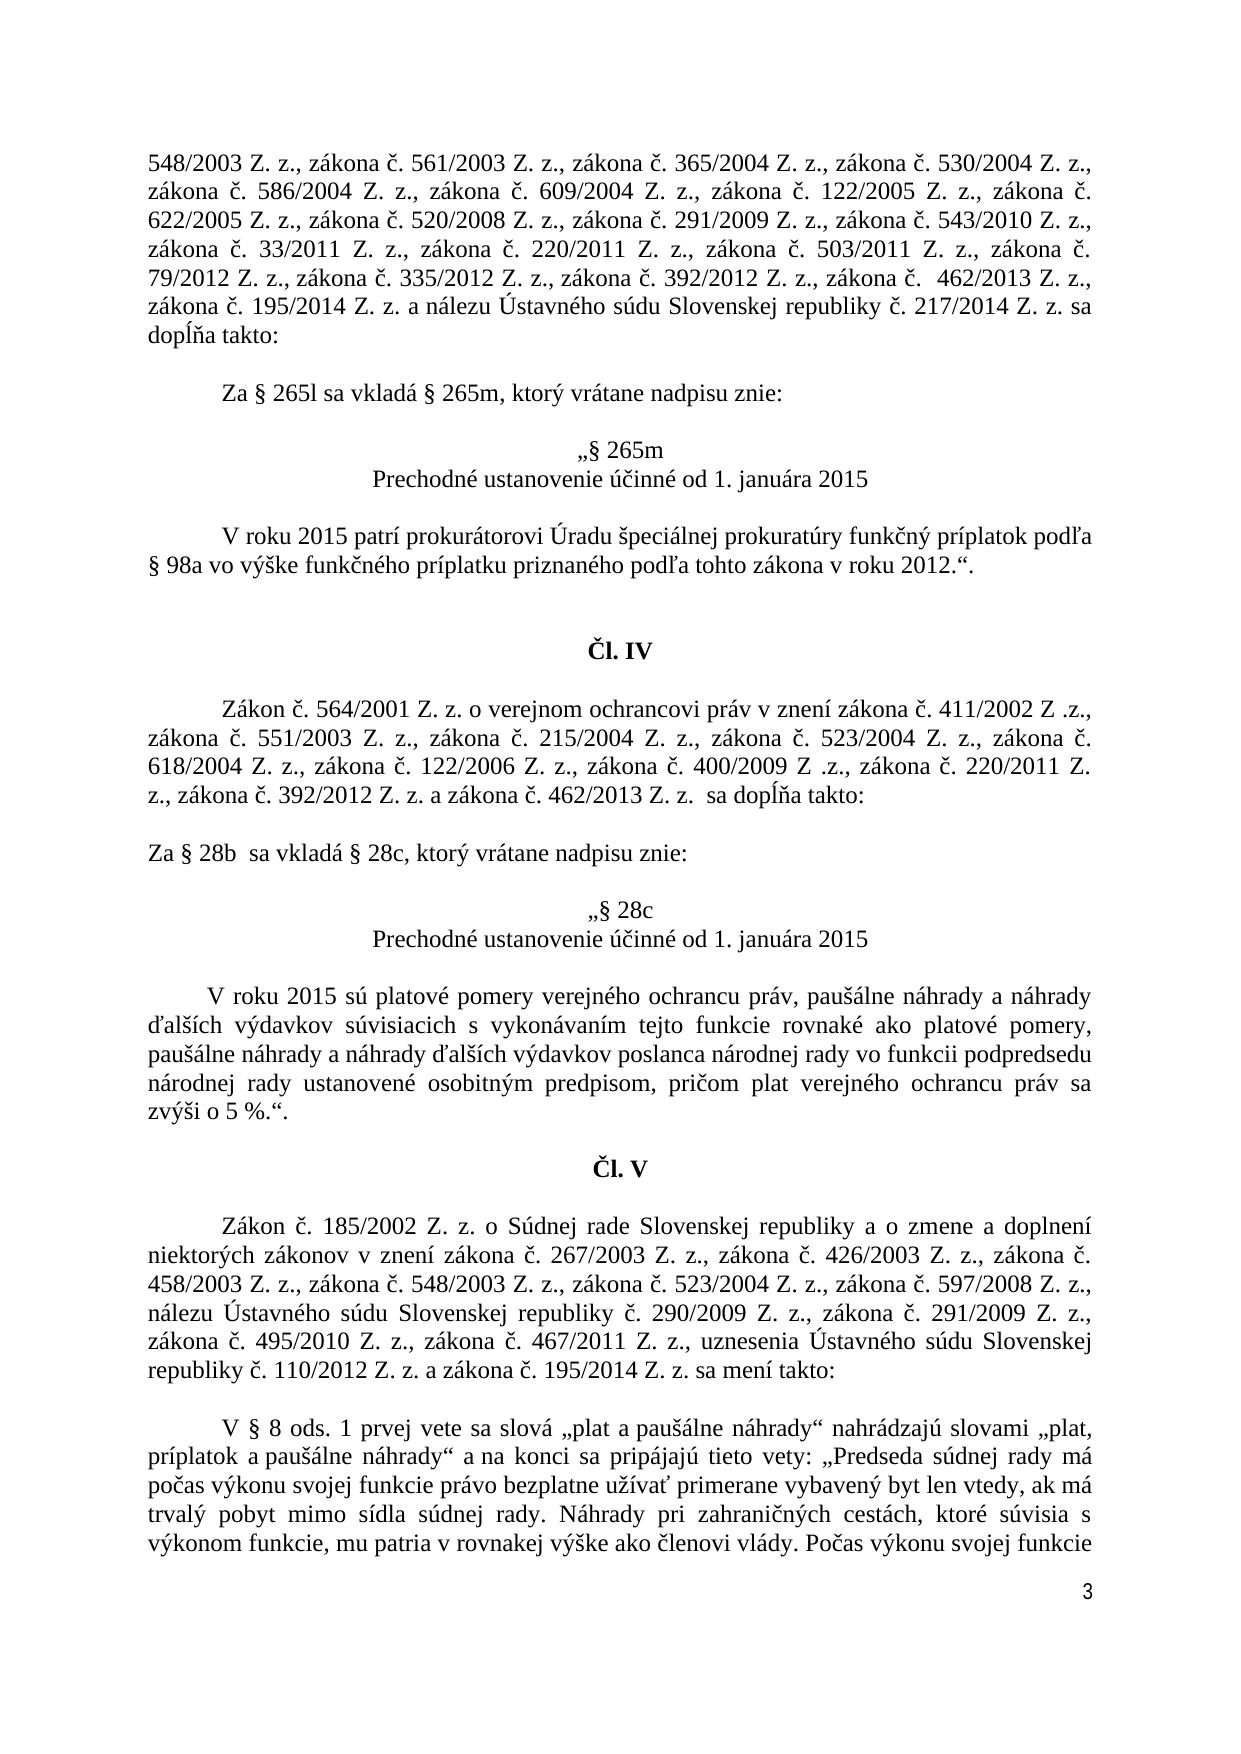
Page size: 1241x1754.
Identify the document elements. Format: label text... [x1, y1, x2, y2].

text „§ 265m [148, 435, 1093, 464]
text Prechodné ustanovenie účinné od 1. januára 2015 [148, 464, 1093, 493]
text „§ 28c [148, 895, 1093, 924]
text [148, 1413, 1093, 1556]
text Prechodné ustanovenie účinné od 1. januára 2015 [148, 924, 1093, 953]
text Zákon č. 185/2002 Z. z. o Súdnej rade Slovenskej republiky a o zmene a doplnení niektorých zákonov v znení zákona č. 267/2003 Z. z., zákona č. 426/2003 Z. z., zákona č. 458/2003 Z. z., zákona č. 548/2003 Z. z., zákona č. 523/2004 Z. z., zákona č. 597/2008 Z. z., nálezu Ústavného súdu Slovenskej republiky č. 290/2009 Z. z., zákona č. 291/2009 Z. z., zákona č. 495/2010 Z. z., zákona č. 467/2011 Z. z., uznesenia Ústavného súdu Slovenskej republiky č. 110/2012 Z. z. a zákona č. 195/2014 Z. z. sa mení takto: [148, 1211, 1093, 1384]
text V roku 2015 patrí prokurátorovi Úradu špeciálnej prokuratúry funkčný príplatok podľa § 98a vo výške funkčného príplatku priznaného podľa tohto zákona v roku 2012.“. [148, 521, 1093, 579]
text Čl. IV [148, 636, 1093, 665]
text Zákon č. 564/2001 Z. z. o verejnom ochrancovi práv v znení zákona č. 411/2002 Z .z., zákona č. 551/2003 Z. z., zákona č. 215/2004 Z. z., zákona č. 523/2004 Z. z., zákona č. 618/2004 Z. z., zákona č. 122/2006 Z. z., zákona č. 400/2009 Z .z., zákona č. 220/2011 Z. z., zákona č. 392/2012 Z. z. a zákona č. 462/2013 Z. z. sa dopĺňa takto: [148, 694, 1093, 809]
text Za § 28b sa vkladá § 28c, ktorý vrátane nadpisu znie: [148, 838, 1093, 866]
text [148, 148, 1093, 349]
text Čl. V [148, 1154, 1093, 1183]
text Za § 265l sa vkladá § 265m, ktorý vrátane nadpisu znie: [148, 378, 1093, 406]
text V roku 2015 sú platové pomery verejného ochrancu práv, paušálne náhrady a náhrady ďalších výdavkov súvisiacich s vykonávaním tejto funkcie rovnaké ako platové pomery, paušálne náhrady a náhrady ďalších výdavkov poslanca národnej rady vo funkcii podpredsedu národnej rady ustanovené osobitným predpisom, pričom plat verejného ochrancu práv sa zvýši o 5 %.“. [148, 981, 1093, 1125]
